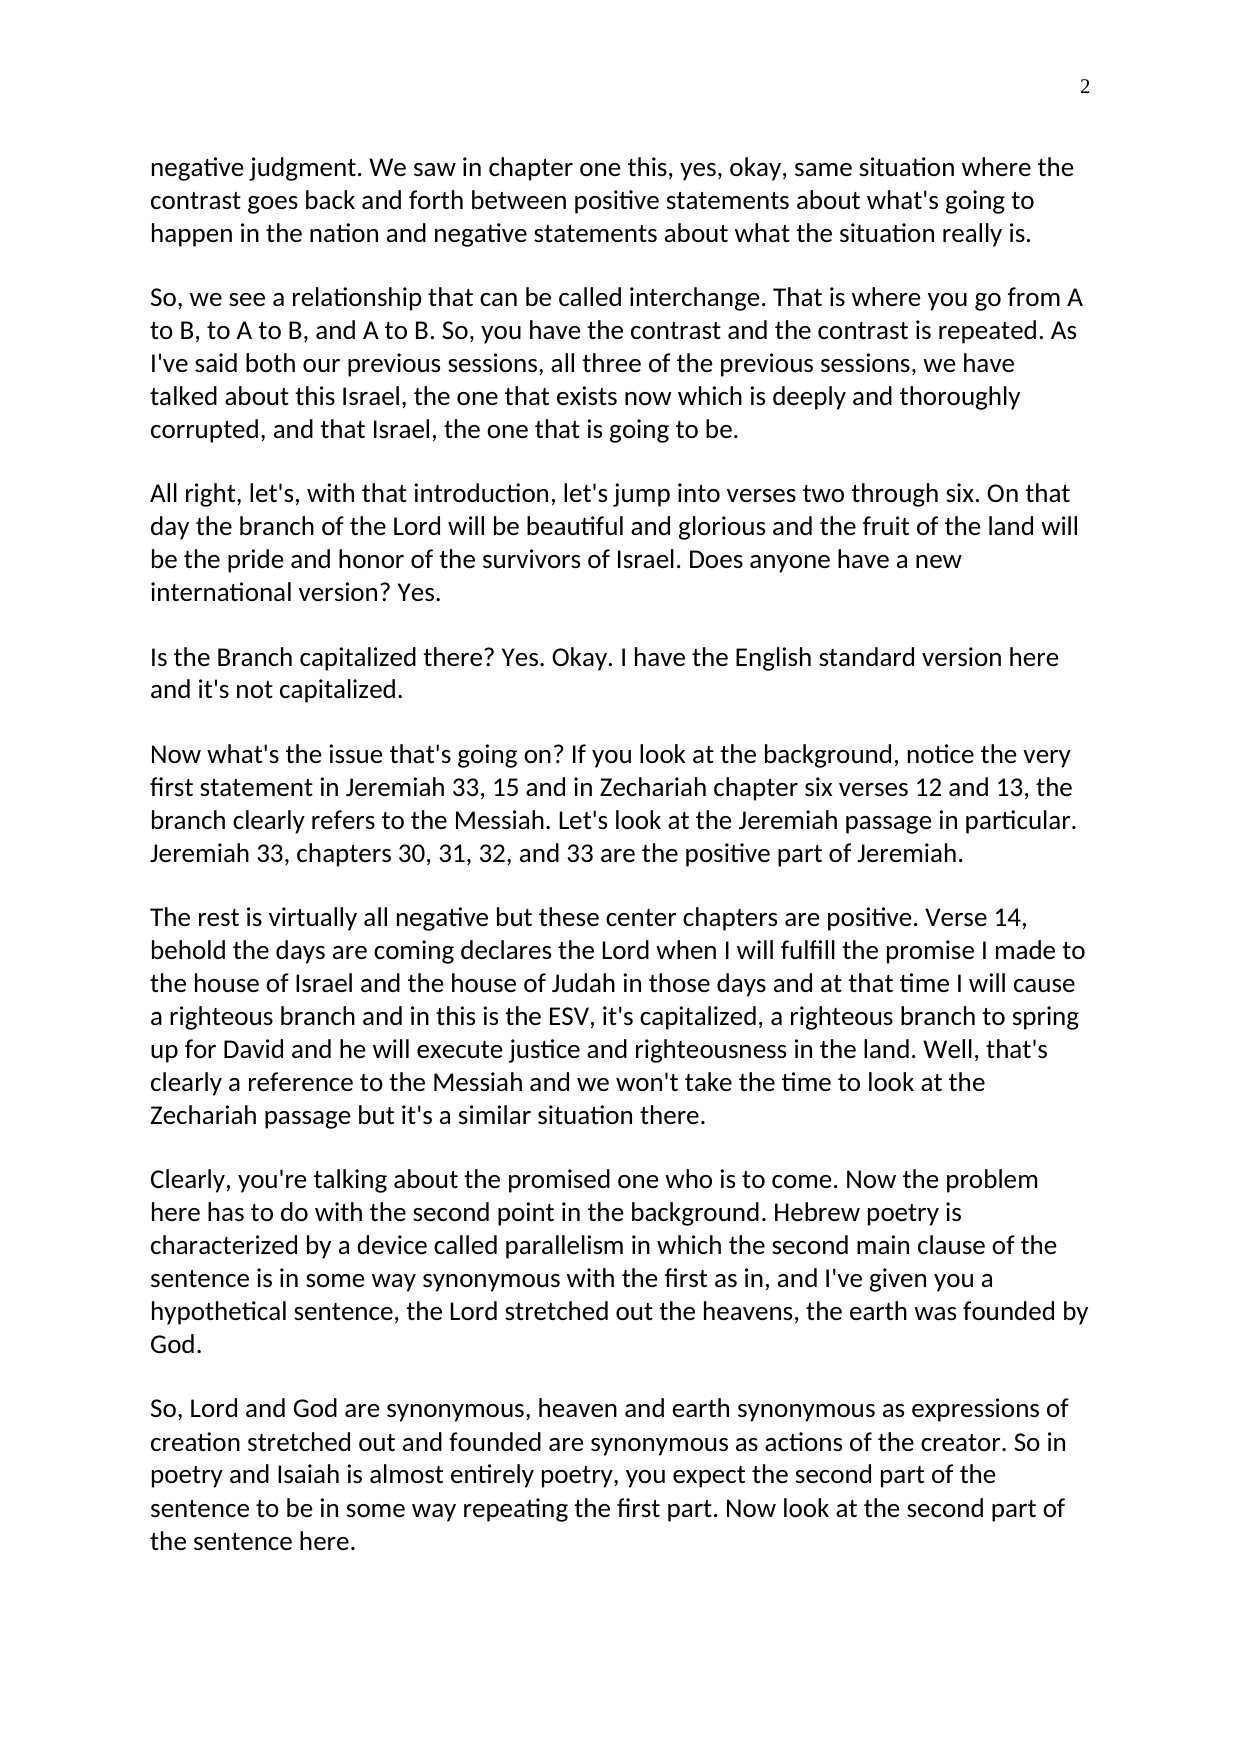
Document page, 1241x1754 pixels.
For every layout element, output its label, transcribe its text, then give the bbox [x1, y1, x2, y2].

text Now what's the issue that's going on? If you look at the background, notice the very first statement in Jeremiah 33, 15 and in Zechariah chapter six verses 12 and 13, the branch clearly refers to the Messiah. Let's look at the Jeremiah passage in particular. Jeremiah 33, chapters 30, 31, 32, and 33 are the positive part of Jeremiah. [150, 737, 1090, 869]
text So, we see a relationship that can be called interchange. That is where you go from A to B, to A to B, and A to B. So, you have the contrast and the contrast is repeated. As I've said both our previous sessions, all three of the previous sessions, we have talked about this Israel, the one that exists now which is deeply and thoroughly corrupted, and that Israel, the one that is going to be. [150, 280, 1090, 445]
text Clearly, you're talking about the promised one who is to come. Now the problem here has to do with the second point in the background. Hebrew poetry is characterized by a device called parallelism in which the second main clause of the sentence is in some way synonymous with the first as in, and I've given you a hypothetical sentence, the Lord stretched out the heavens, the earth was founded by God. [150, 1162, 1090, 1361]
text All right, let's, with that introduction, let's jump into verses two through six. On that day the branch of the Lord will be beautiful and glorious and the fruit of the land will be the pride and honor of the survivors of Israel. Does anyone have a new international version? Yes. [150, 476, 1090, 608]
text Is the Branch capitalized there? Yes. Okay. I have the English standard version here and it's not capitalized. [150, 640, 1090, 706]
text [150, 150, 1090, 249]
text The rest is virtually all negative but these center chapters are positive. Verse 14, behold the days are coming declares the Lord when I will fulfill the promise I made to the house of Israel and the house of Judah in those days and at that time I will cause a righteous branch and in this is the ESV, it's capitalized, a righteous branch to spring up for David and he will execute justice and righteousness in the land. Well, that's clearly a reference to the Messiah and we won't take the time to look at the Zechariah passage but it's a similar situation there. [150, 900, 1090, 1131]
text So, Lord and God are synonymous, heaven and earth synonymous as expressions of creation stretched out and founded are synonymous as actions of the creator. So in poetry and Isaiah is almost entirely poetry, you expect the second part of the sentence to be in some way repeating the first part. Now look at the second part of the sentence here. [150, 1392, 1090, 1557]
